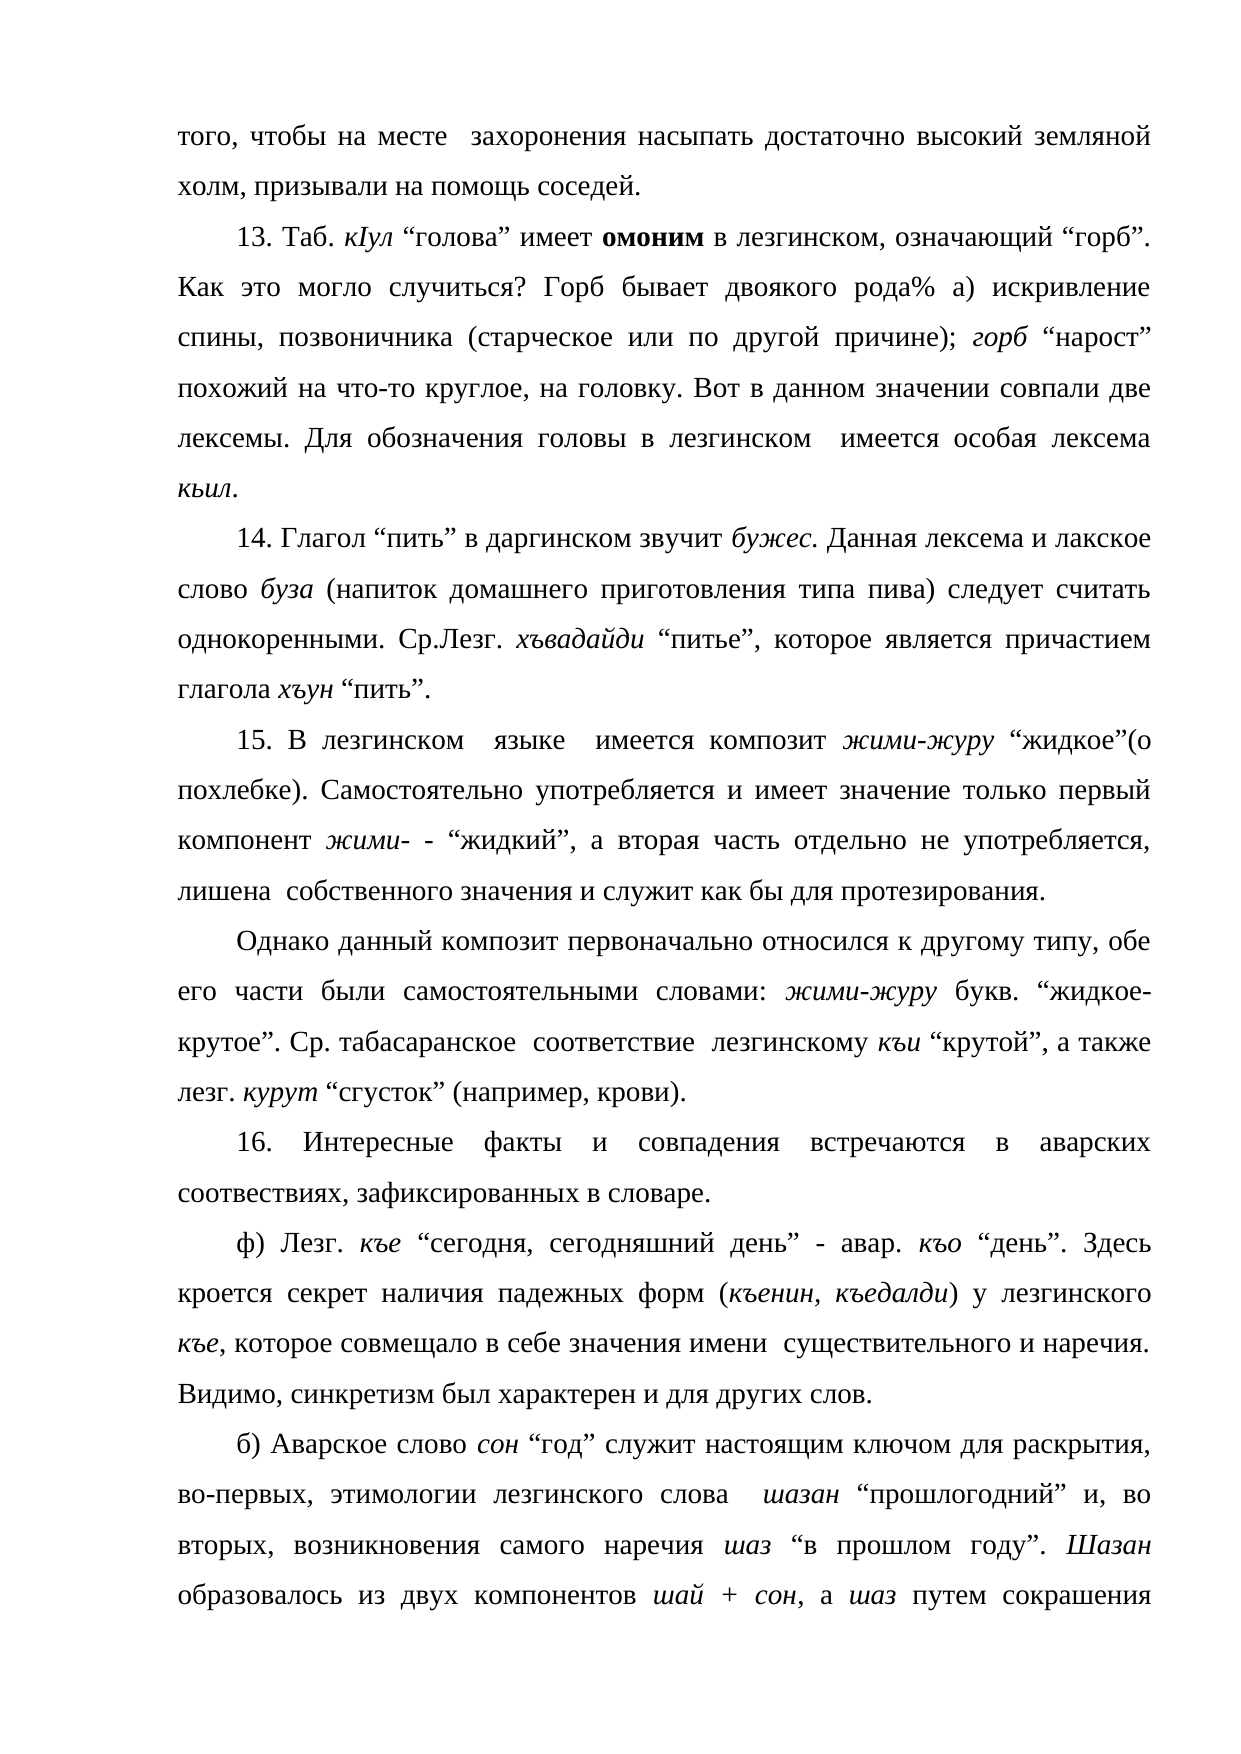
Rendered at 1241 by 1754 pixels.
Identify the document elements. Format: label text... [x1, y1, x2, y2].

text 16. Интересные факты и совпадения встречаются в аварских соотвествиях, зафиксированных в словаре. [177, 1124, 1152, 1208]
text Однако данный композит первоначально относился к другому типу, обе его части были самостоятельными словами: жими-журу букв. “жидкое-крутое”. Ср. табасаранское соответствие лезгинскому къи “крутой”, а также лезг. курут “сгусток” (например, крови). [177, 923, 1152, 1108]
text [177, 1426, 1152, 1611]
text 14. Глагол “пить” в даргинском звучит бужес. Данная лексема и лакское слово буза (напиток домашнего приготовления типа пива) следует считать однокоренными. Ср.Лезг. хъвадайди “питье”, которое является причастием глагола хъун “пить”. [177, 521, 1152, 705]
text 13. Таб. кIул “голова” имеет омоним в лезгинском, означающий “горб”. Как это могло случиться? Горб бывает двоякого рода% а) искривление спины, позвоничника (старческое или по другой причине); горб “нарост” похожий на что-то круглое, на головку. Вот в данном значении совпали две лексемы. Для обозначения головы в лезгинском имеется особая лексема кьил. [177, 219, 1152, 504]
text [177, 118, 1152, 202]
text 15. В лезгинском языке имеется композит жими-журу “жидкое”(о похлебке). Самостоятельно употребляется и имеет значение только первый компонент жими- - “жидкий”, а вторая часть отдельно не употребляется, лишена собственного значения и служит как бы для протезирования. [177, 722, 1152, 906]
text ф) Лезг. къе “сегодня, сегодняшний день” - авар. къо “день”. Здесь кроется секрет наличия падежных форм (къенин, къедалди) у лезгинского къе, которое совмещало в себе значения имени существительного и наречия. Видимо, синкретизм был характерен и для других слов. [177, 1225, 1152, 1409]
